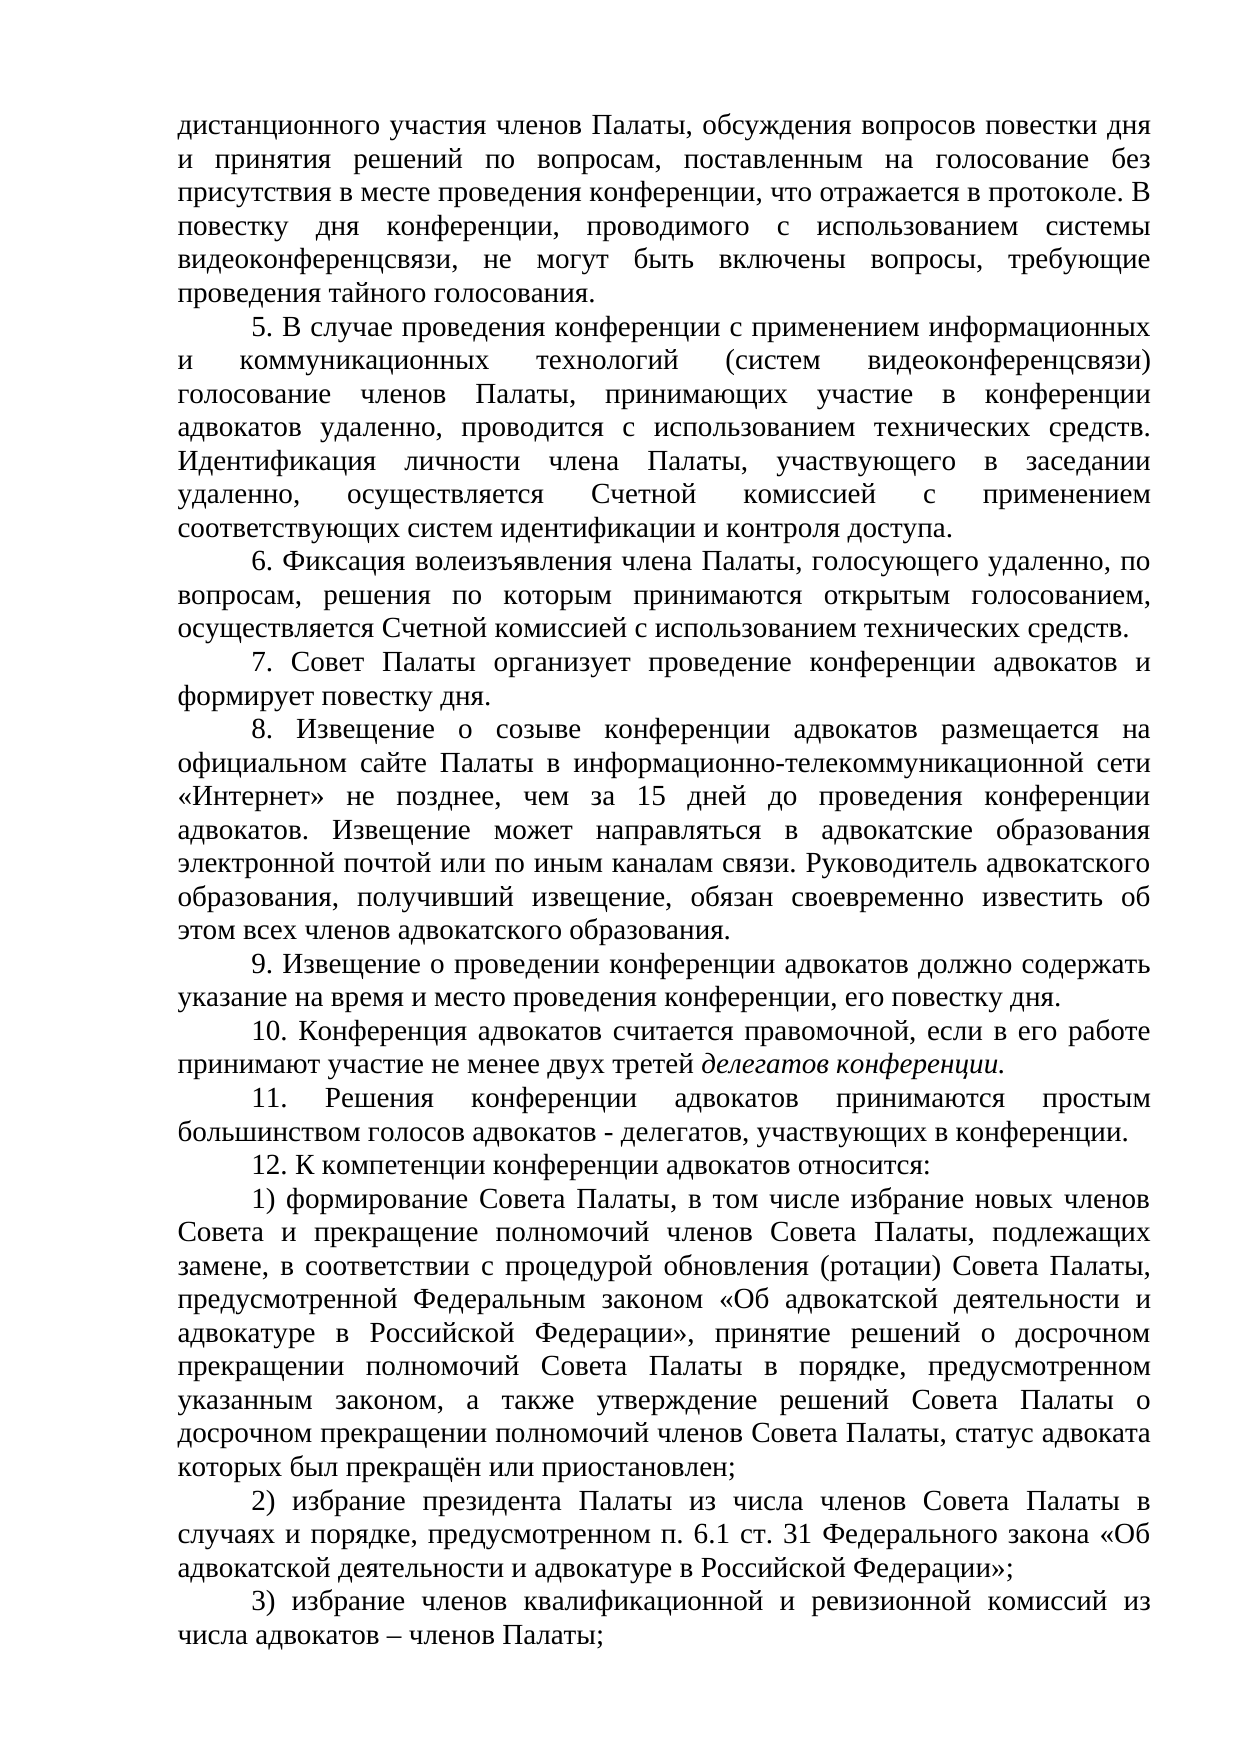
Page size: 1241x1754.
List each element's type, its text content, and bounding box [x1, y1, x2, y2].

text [177, 107, 1152, 309]
text 9. Извещение о проведении конференции адвокатов должно содержать указание на время и место проведения конференции, его повестку дня. [177, 946, 1152, 1013]
text 7. Совет Палаты организует проведение конференции адвокатов и формирует повестку дня. [177, 644, 1152, 711]
text 2) избрание президента Палаты из числа членов Совета Палаты в случаях и порядке, предусмотренном п. 6.1 ст. 31 Федерального закона «Об адвокатской деятельности и адвокатуре в Российской Федерации»; [177, 1483, 1152, 1583]
text 11. Решения конференции адвокатов принимаются простым большинством голосов адвокатов - делегатов, участвующих в конференции. [177, 1080, 1152, 1147]
text 1) формирование Совета Палаты, в том числе избрание новых членов Совета и прекращение полномочий членов Совета Палаты, подлежащих замене, в соответствии с процедурой обновления (ротации) Совета Палаты, предусмотренной Федеральным законом «Об адвокатской деятельности и адвокатуре в Российской Федерации», принятие решений о досрочном прекращении полномочий Совета Палаты в порядке, предусмотренном указанным законом, а также утверждение решений Совета Палаты о досрочном прекращении полномочий членов Совета Палаты, статус адвоката которых был прекращён или приостановлен; [177, 1181, 1152, 1483]
text 3) избрание членов квалификационной и ревизионной комиссий из числа адвокатов – членов Палаты; [177, 1583, 1152, 1650]
text 5. В случае проведения конференции с применением информационных и коммуникационных технологий (систем видеоконференцсвязи) голосование членов Палаты, принимающих участие в конференции адвокатов удаленно, проводится с использованием технических средств. Идентификация личности члена Палаты, участвующего в заседании удаленно, осуществляется Счетной комиссией с применением соответствующих систем идентификации и контроля доступа. [177, 309, 1152, 543]
text 8. Извещение о созыве конференции адвокатов размещается на официальном сайте Палаты в информационно-телекоммуникационной сети «Интернет» не позднее, чем за 15 дней до проведения конференции адвокатов. Извещение может направляться в адвокатские образования электронной почтой или по иным каналам связи. Руководитель адвокатского образования, получивший извещение, обязан своевременно известить об этом всех членов адвокатского образования. [177, 711, 1152, 946]
text 10. Конференция адвокатов считается правомочной, если в его работе принимают участие не менее двух третей делегатов конференции. [177, 1013, 1152, 1080]
text 6. Фиксация волеизъявления члена Палаты, голосующего удаленно, по вопросам, решения по которым принимаются открытым голосованием, осуществляется Счетной комиссией с использованием технических средств. [177, 543, 1152, 644]
text 12. К компетенции конференции адвокатов относится: [177, 1147, 1152, 1181]
